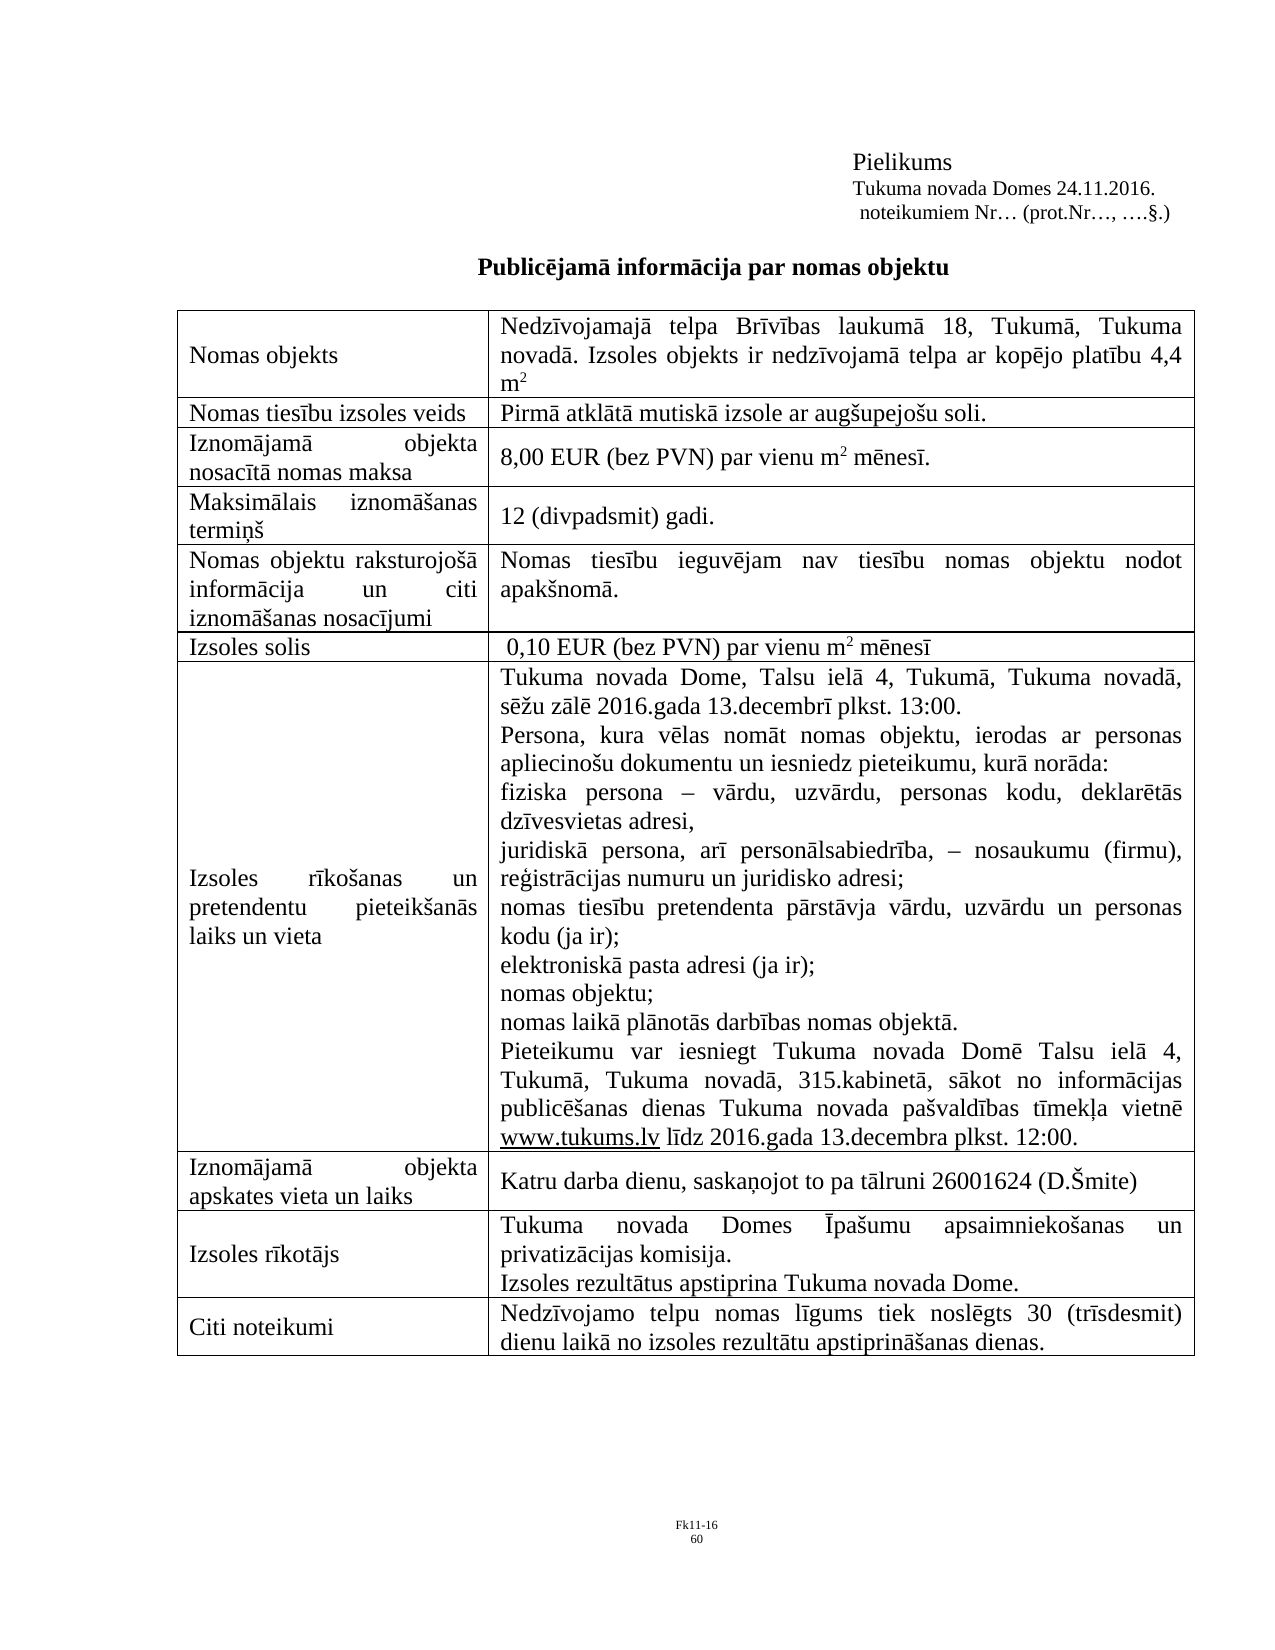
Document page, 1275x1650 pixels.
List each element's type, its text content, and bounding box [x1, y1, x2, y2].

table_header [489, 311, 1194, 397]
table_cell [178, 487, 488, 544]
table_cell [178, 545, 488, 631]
text Pielikums [798, 147, 1216, 176]
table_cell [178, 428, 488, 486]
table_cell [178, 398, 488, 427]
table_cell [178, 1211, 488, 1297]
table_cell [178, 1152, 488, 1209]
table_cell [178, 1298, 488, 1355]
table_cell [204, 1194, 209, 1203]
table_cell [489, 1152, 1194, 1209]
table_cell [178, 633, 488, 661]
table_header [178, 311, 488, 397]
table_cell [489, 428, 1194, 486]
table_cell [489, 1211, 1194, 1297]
text noteikumiem Nr… (prot.Nr…, ….§.) [177, 200, 1216, 224]
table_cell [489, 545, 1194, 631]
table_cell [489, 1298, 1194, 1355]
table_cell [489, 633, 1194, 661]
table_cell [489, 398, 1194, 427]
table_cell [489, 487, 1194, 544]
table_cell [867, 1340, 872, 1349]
text Publicējamā informācija par nomas objektu [177, 252, 1216, 281]
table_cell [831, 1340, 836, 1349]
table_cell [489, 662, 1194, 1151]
text Tukuma novada Domes 24.11.2016. [798, 176, 1216, 200]
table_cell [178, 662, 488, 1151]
